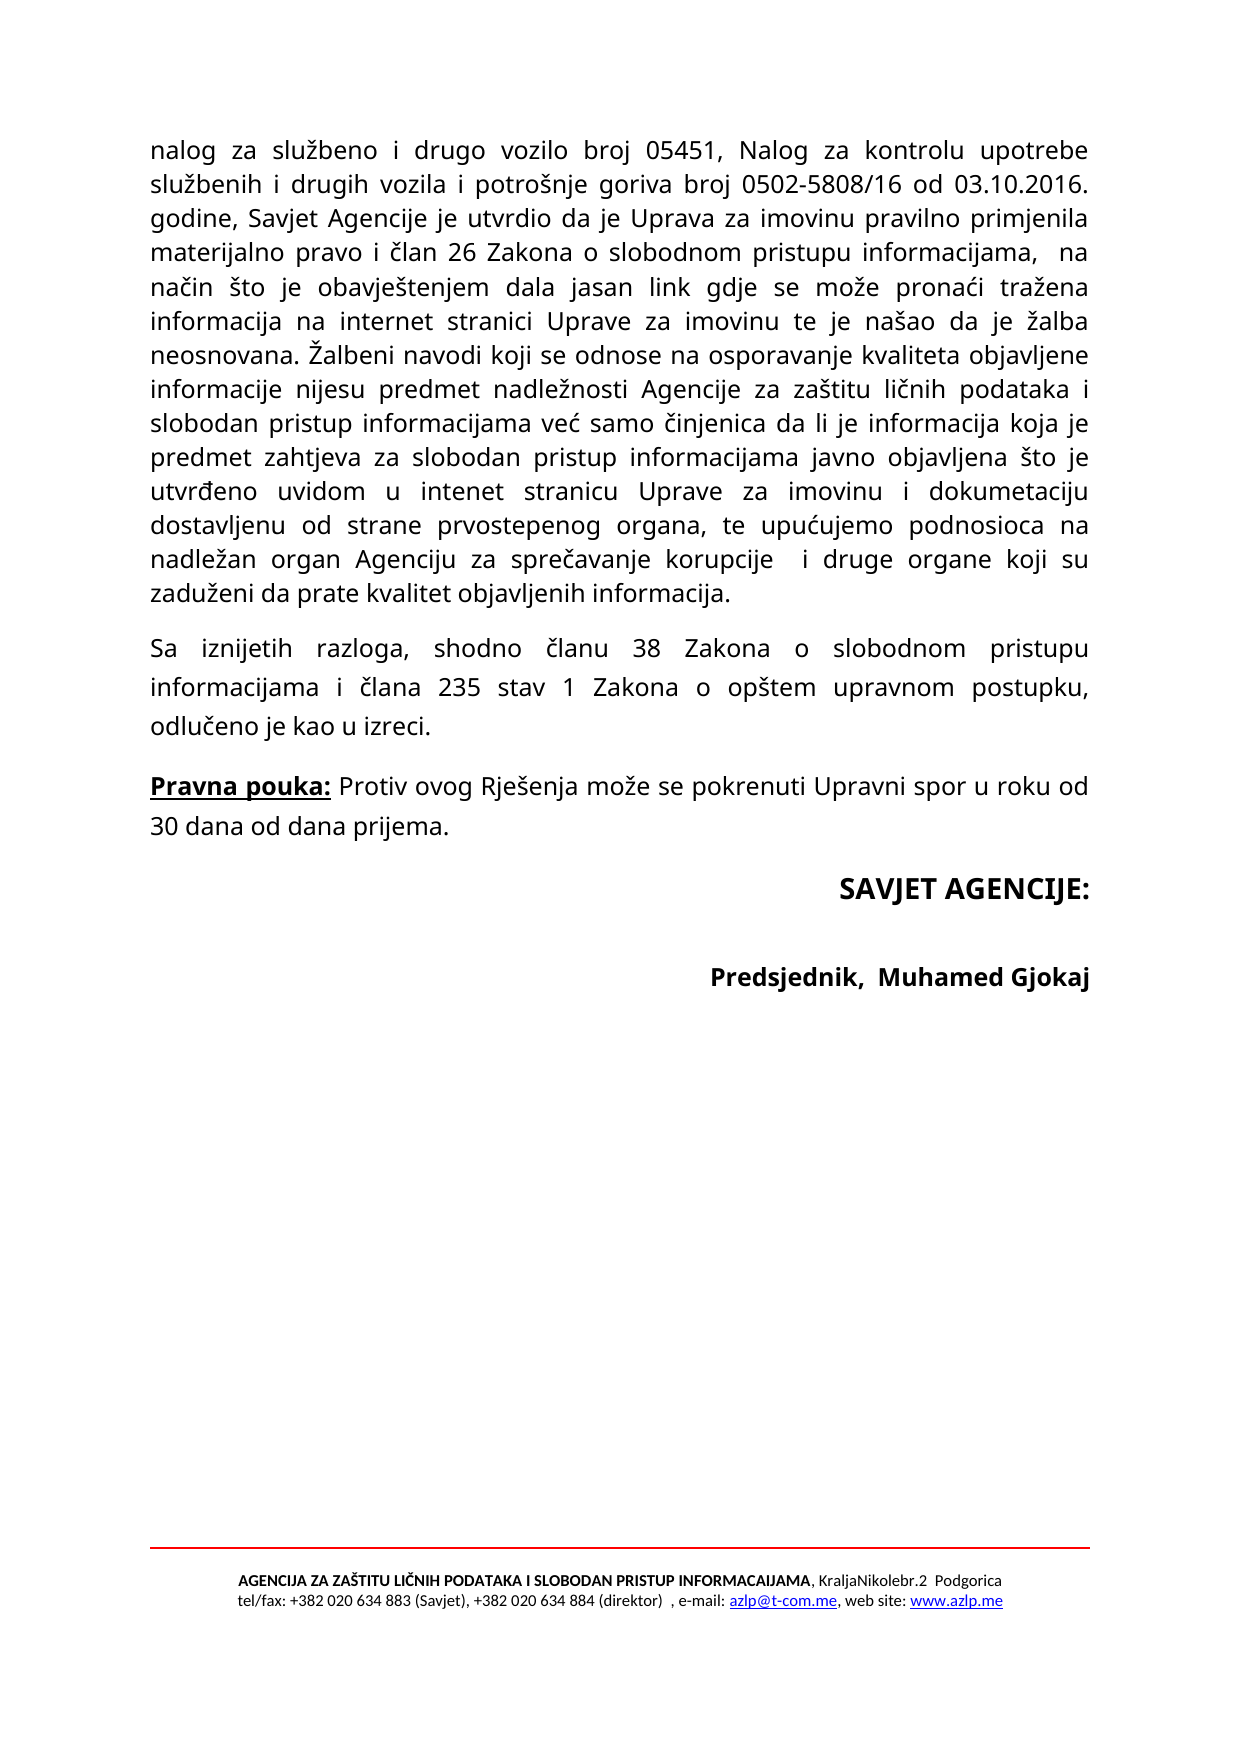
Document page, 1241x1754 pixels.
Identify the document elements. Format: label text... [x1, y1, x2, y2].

text Predsjednik, Muhamed Gjokaj [150, 959, 1090, 993]
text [150, 133, 1090, 610]
text Sa iznijetih razloga, shodno članu 38 Zakona o slobodnom pristupu informacijama i člana 235 stav 1 Zakona o opštem upravnom postupku, odlučeno je kao u izreci. [150, 631, 1090, 743]
text Pravna pouka: Protiv ovog Rješenja može se pokrenuti Upravni spor u roku od 30 dana od dana prijema. [150, 769, 1090, 842]
text SAVJET AGENCIJE: [150, 868, 1090, 908]
